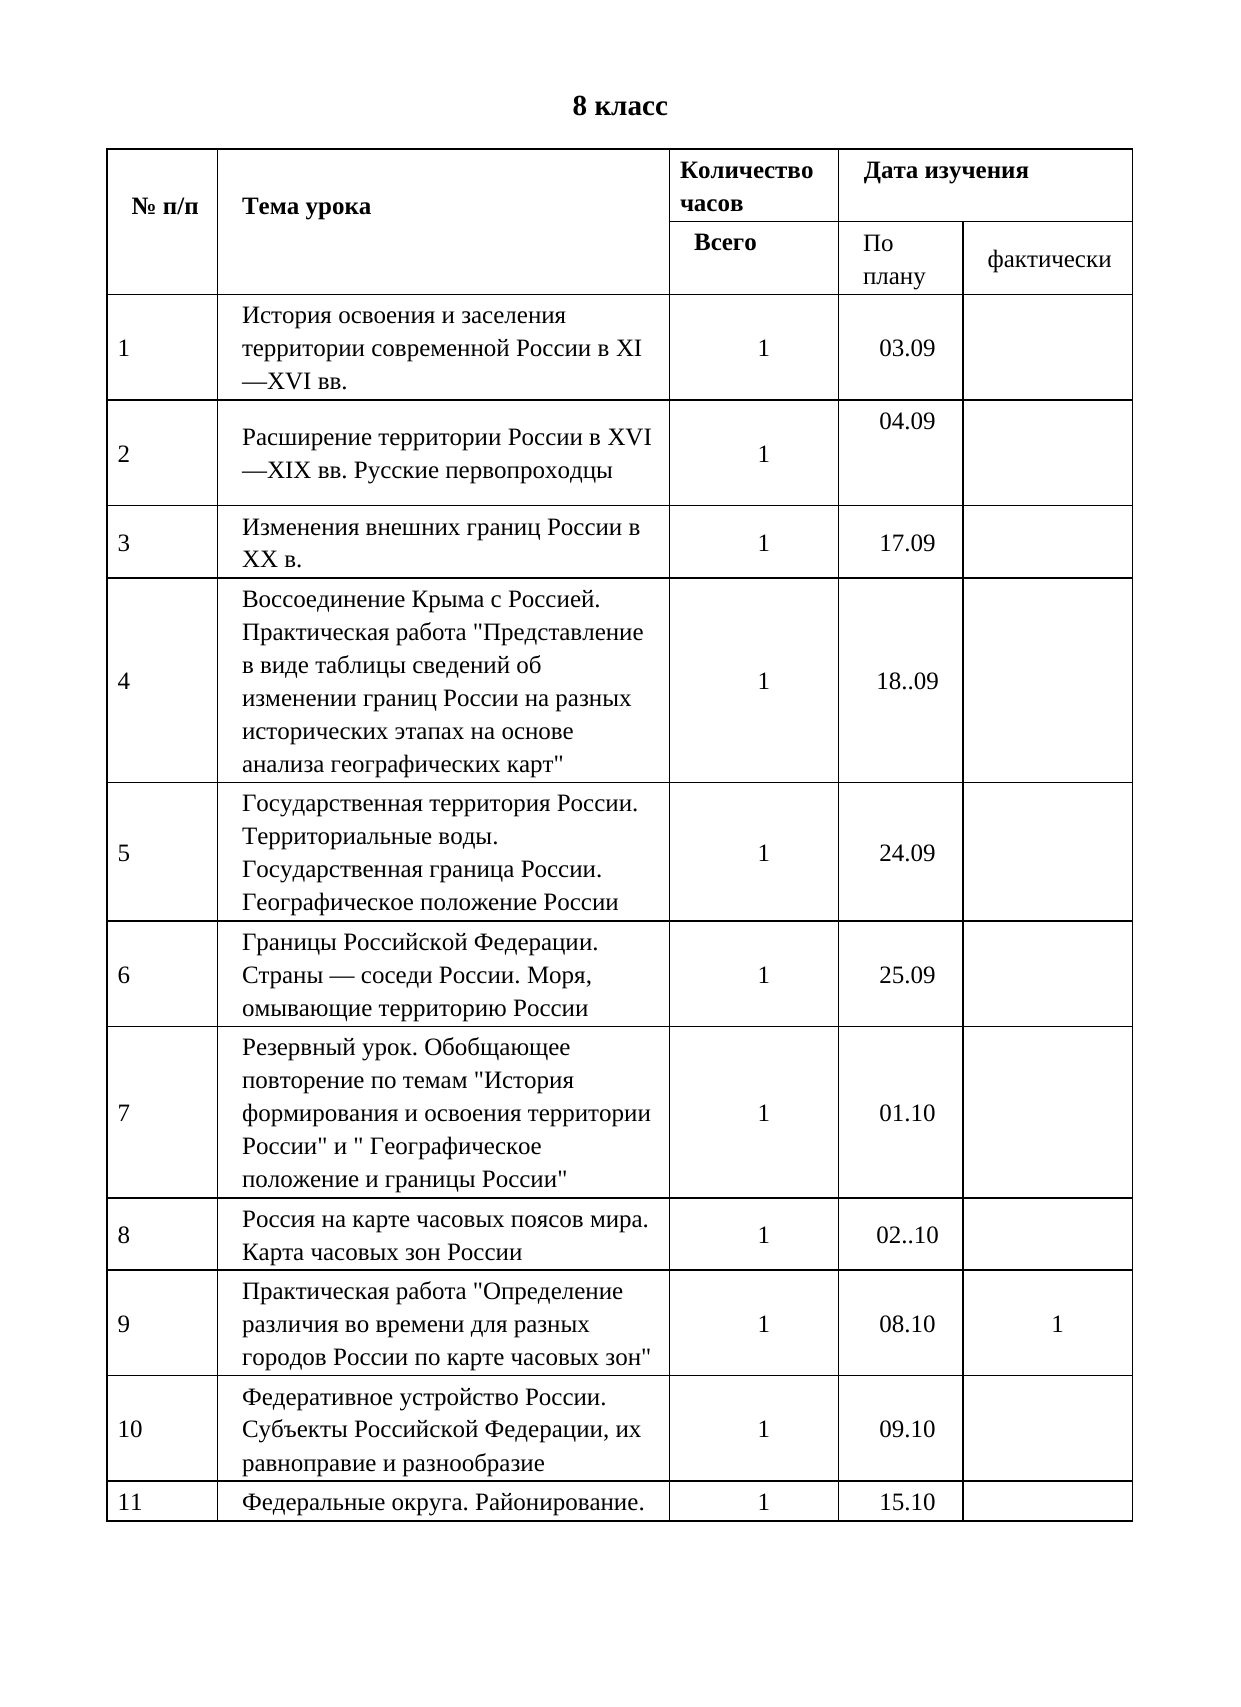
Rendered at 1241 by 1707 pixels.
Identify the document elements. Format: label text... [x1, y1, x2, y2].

table_cell 3 [108, 506, 217, 577]
table_cell 09.10 [839, 1376, 962, 1480]
table_cell 17.09 [839, 506, 962, 577]
table_cell 11 [108, 1482, 217, 1520]
table_cell 1 [670, 1271, 838, 1375]
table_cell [218, 1482, 669, 1520]
table_cell [964, 1199, 1132, 1269]
table_cell Изменения внешних границ России в ХХ в. [218, 506, 669, 577]
table_cell 08.10 [839, 1271, 962, 1375]
table_cell Резервный урок. Обобщающее повторение по темам "История формирования и освоения территории России" и " Географическое положение и границы России" [218, 1027, 669, 1197]
table_cell 1 [670, 579, 838, 782]
table_cell 10 [108, 1376, 217, 1480]
text 8 класс [118, 88, 1122, 122]
table_cell 1 [670, 295, 838, 399]
table_cell Практическая работа "Определение различия во времени для разных городов России по карте часовых зон" [218, 1271, 669, 1375]
table_cell 1 [670, 401, 838, 505]
table_cell 02..10 [839, 1199, 962, 1269]
table_cell Всего [670, 222, 838, 293]
table_cell 01.10 [839, 1027, 962, 1197]
table_cell 1 [670, 506, 838, 577]
table_cell 1 [670, 1482, 838, 1520]
table_cell Федеративное устройство России. Субъекты Российской Федерации, их равноправие и разнообразие [218, 1376, 669, 1480]
table_cell 15.10 [839, 1482, 962, 1520]
table_cell [964, 922, 1132, 1026]
table_cell Воссоединение Крыма с Россией. Практическая работа "Представление в виде таблицы сведений об изменении границ России на разных исторических этапах на основе анализа географических карт" [218, 579, 669, 782]
table_cell 2 [108, 401, 217, 505]
table_cell [964, 1027, 1132, 1197]
table_cell 25.09 [839, 922, 962, 1026]
table_cell 9 [108, 1271, 217, 1375]
table_cell Россия на карте часовых поясов мира. Карта часовых зон России [218, 1199, 669, 1269]
table_cell 8 [108, 1199, 217, 1269]
table_cell 5 [108, 783, 217, 920]
table_cell [964, 1482, 1132, 1520]
table_header Количество часов [670, 150, 838, 221]
table_cell История освоения и заселения территории современной России в XI—XVI вв. [218, 295, 669, 399]
table_cell [964, 506, 1132, 577]
table_cell 1 [670, 922, 838, 1026]
table_cell 1 [108, 295, 217, 399]
table_cell Государственная территория России. Территориальные воды. Государственная граница России. Географическое положение России [218, 783, 669, 920]
table_cell 1 [964, 1271, 1132, 1375]
table_cell 7 [108, 1027, 217, 1197]
table_cell 18..09 [839, 579, 962, 782]
table_cell 4 [108, 579, 217, 782]
table_cell 1 [670, 783, 838, 920]
table_cell Расширение территории России в XVI—XIX вв. Русские первопроходцы [218, 401, 669, 505]
table_header № п/п [108, 150, 217, 293]
table_cell 24.09 [839, 783, 962, 920]
table_cell 1 [670, 1199, 838, 1269]
table_cell [964, 401, 1132, 505]
table_header Дата изучения [839, 150, 1132, 221]
table_cell 03.09 [839, 295, 962, 399]
table_cell фактически [964, 222, 1132, 293]
table_cell [964, 1376, 1132, 1480]
table_cell По плану [839, 222, 962, 293]
table_cell 1 [670, 1027, 838, 1197]
table_cell [964, 783, 1132, 920]
table_cell Границы Российской Федерации. Страны — соседи России. Моря, омывающие территорию России [218, 922, 669, 1026]
table_cell 04.09 [839, 401, 962, 505]
table_cell 6 [108, 922, 217, 1026]
table_cell [964, 295, 1132, 399]
table_cell 1 [670, 1376, 838, 1480]
table_header Тема урока [218, 150, 669, 293]
table_cell [964, 579, 1132, 782]
